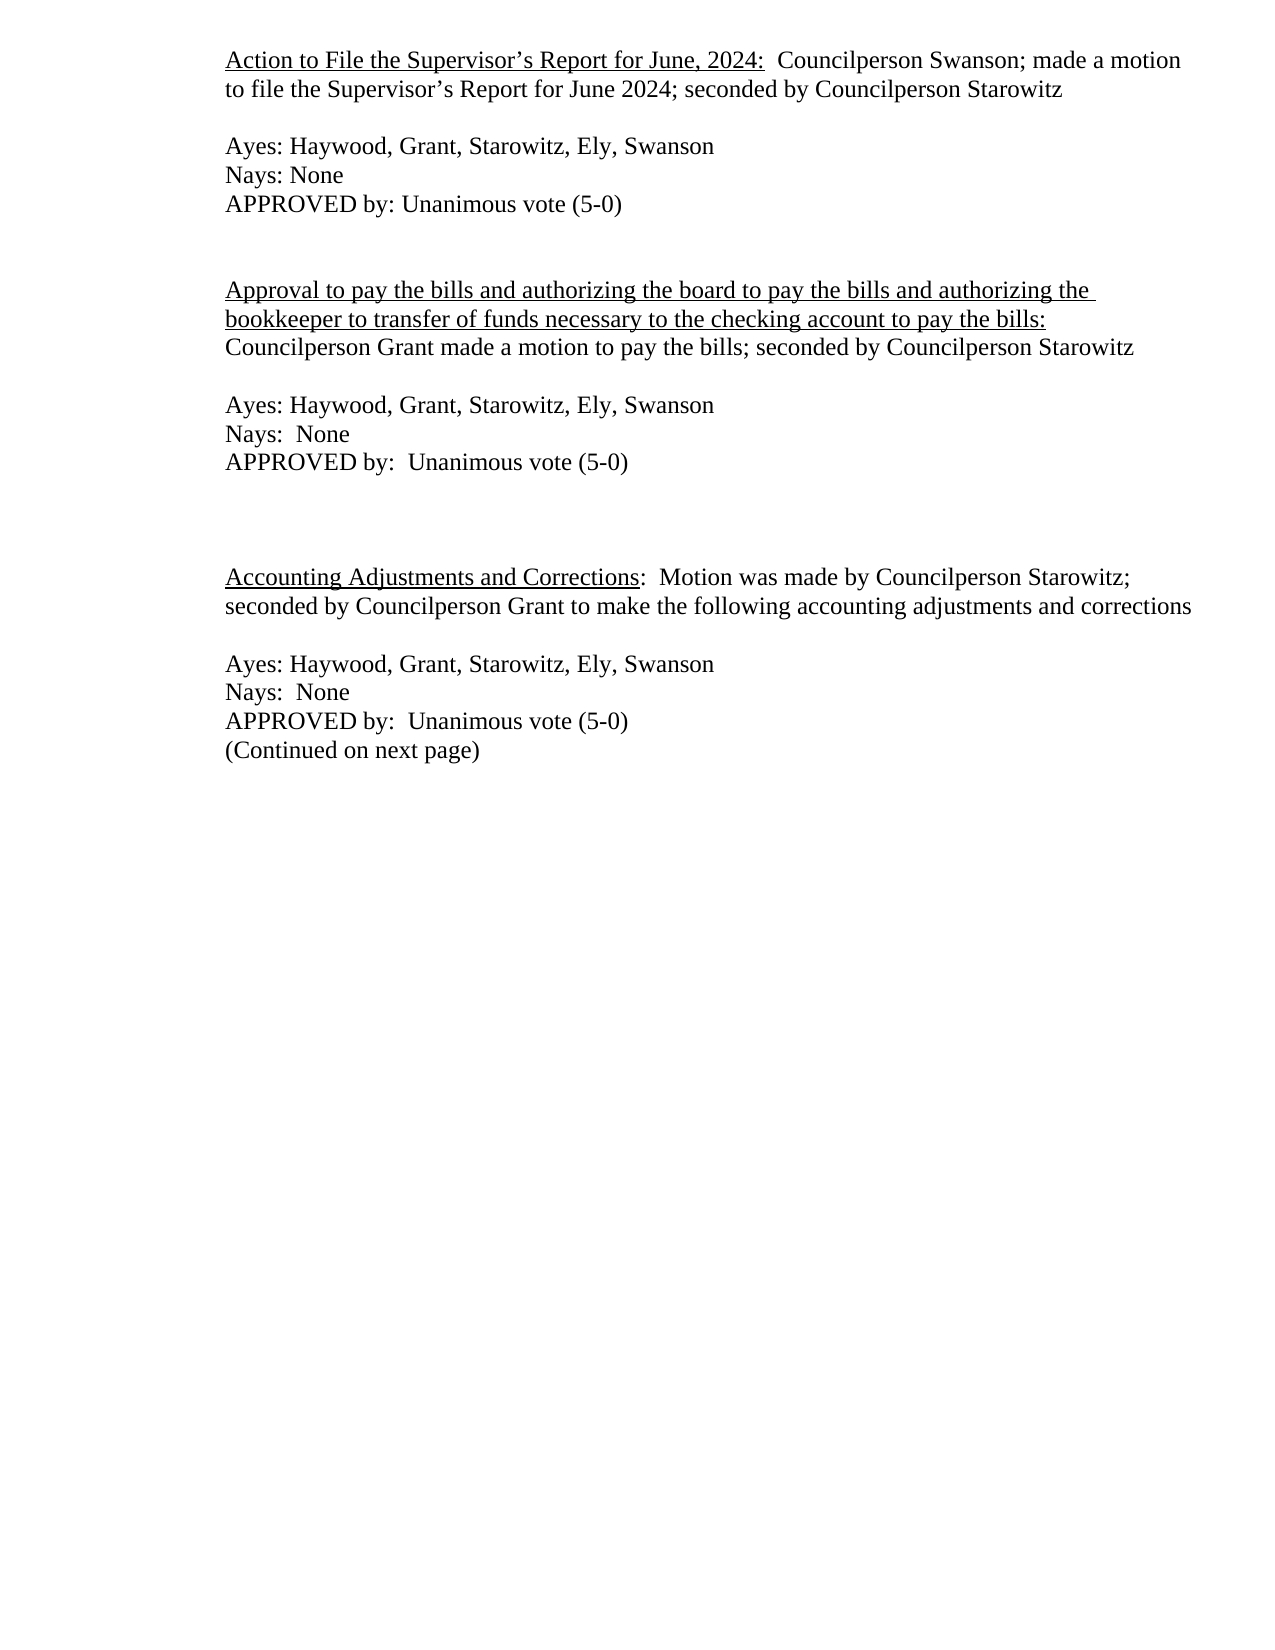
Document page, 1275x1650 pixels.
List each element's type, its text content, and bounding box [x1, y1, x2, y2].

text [150, 131, 1200, 160]
text (Continued on next page) [150, 735, 1200, 764]
text Nays: None [150, 677, 1200, 706]
text APPROVED by: Unanimous vote (5-0) [150, 189, 1200, 217]
text Nays: None [150, 160, 1200, 189]
text Accounting Adjustments and Corrections: Motion was made by Councilperson Starowitz; seconded by Councilperson Grant to make the following accounting adjustments and corrections [225, 562, 1200, 620]
text Ayes: Haywood, Grant, Starowitz, Ely, Swanson [150, 390, 1200, 419]
text APPROVED by: Unanimous vote (5-0) [150, 706, 1200, 735]
text Nays: None [150, 419, 1200, 447]
text Councilperson Grant made a motion to pay the bills; seconded by Councilperson Starowitz [225, 332, 1200, 361]
text APPROVED by: Unanimous vote (5-0) [150, 447, 1200, 476]
text Action to File the Supervisor’s Report for June, 2024: Councilperson Swanson; made a motion to file the Supervisor’s Report for June 2024; seconded by Councilperson Starowitz [225, 45, 1200, 102]
text Approval to pay the bills and authorizing the board to pay the bills and authorizing the bookkeeper to transfer of funds necessary to the checking account to pay the bills: [225, 275, 1200, 332]
text Ayes: Haywood, Grant, Starowitz, Ely, Swanson [150, 649, 1200, 677]
